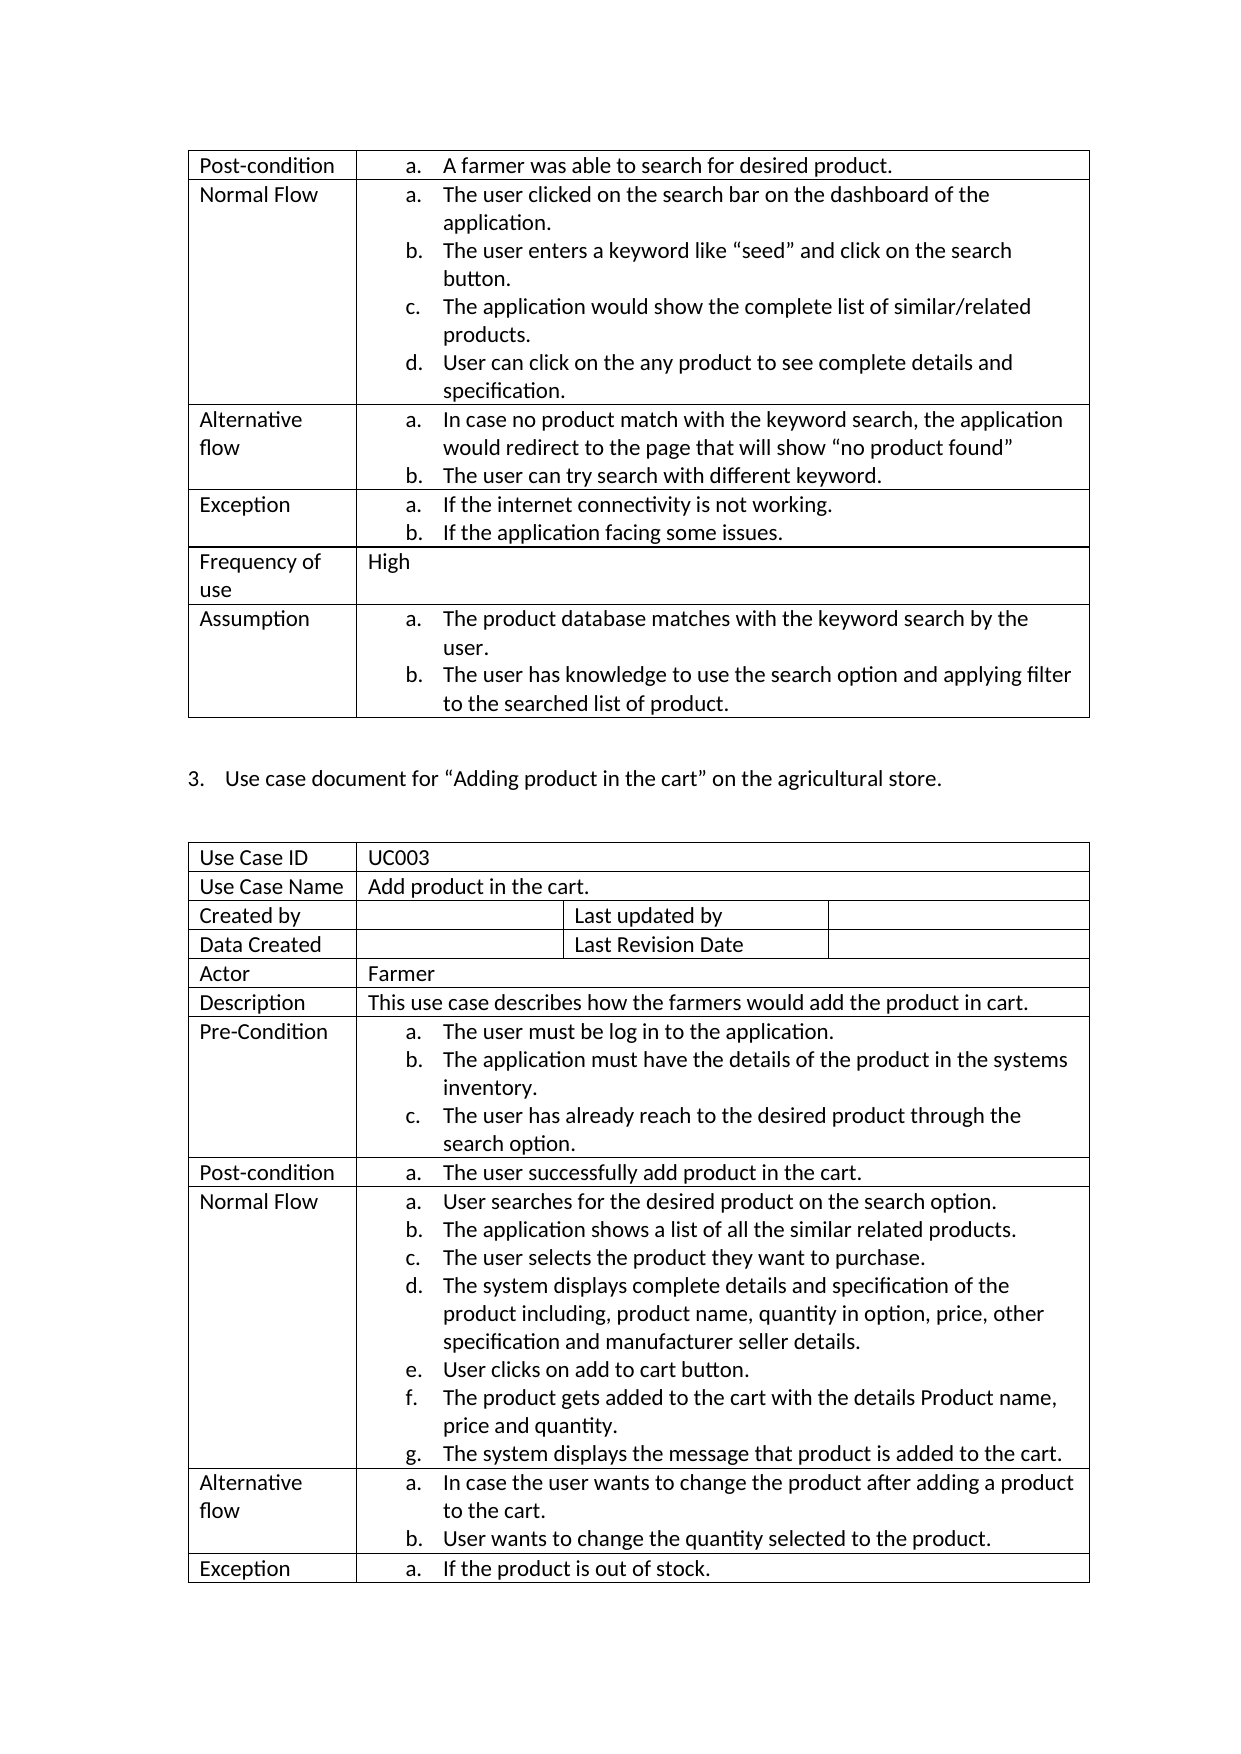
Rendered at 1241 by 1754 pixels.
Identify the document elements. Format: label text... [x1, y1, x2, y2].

table_cell Frequency of use [189, 548, 356, 603]
table_cell [357, 901, 563, 929]
table_cell Exception [189, 490, 356, 546]
table_cell A farmer was able to search for desired product. [357, 151, 1089, 179]
table_cell [357, 930, 563, 958]
table_cell In case no product match with the keyword search, the application would redirect to the page that will show “no product found” The user can try search with different keyword. [357, 405, 1089, 489]
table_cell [357, 1554, 1089, 1582]
table_cell Normal Flow [189, 180, 356, 404]
table_cell The user clicked on the search bar on the dashboard of the application. The user enters a keyword like “seed” and click on the search button. The application would show the complete list of similar/related products. User can click on the any product to see complete details and specification. [357, 180, 1089, 404]
table_cell Assumption [189, 605, 356, 717]
table_cell Description [189, 988, 356, 1016]
table_cell The product database matches with the keyword search by the user. The user has knowledge to use the search option and applying filter to the searched list of product. [357, 605, 1089, 717]
table_cell Post-condition [189, 151, 356, 179]
table_cell Alternative flow [189, 405, 356, 489]
table_cell Exception [189, 1554, 356, 1582]
table_cell Actor [189, 959, 356, 987]
table_cell Pre-Condition [189, 1017, 356, 1157]
table_cell Add product in the cart. [357, 872, 1089, 900]
table_cell In case the user wants to change the product after adding a product to the cart. User wants to change the quantity selected to the product. [357, 1469, 1089, 1553]
table_cell This use case describes how the farmers would add the product in cart. [357, 988, 1089, 1016]
table_cell Last Revision Date [564, 930, 828, 958]
table_cell Use Case Name [189, 872, 356, 900]
table_header Use Case ID [189, 843, 356, 871]
table_cell Created by [189, 901, 356, 929]
table_cell Post-condition [189, 1158, 356, 1186]
list Use case document for “Adding product in the cart” on the agricultural store. [187, 764, 1090, 793]
table_cell User searches for the desired product on the search option. The application shows a list of all the similar related products. The user selects the product they want to purchase. The system displays complete details and specification of the product including, product name, quantity in option, price, other specification and manufacturer seller details. User clicks on add to cart button. The product gets added to the cart with the details Product name, price and quantity. The system displays the message that product is added to the cart. [357, 1187, 1089, 1467]
table_cell Normal Flow [189, 1187, 356, 1467]
table_cell Alternative flow [189, 1469, 356, 1553]
table_cell Farmer [357, 959, 1089, 987]
table_cell Last updated by [564, 901, 828, 929]
table_cell High [357, 548, 1089, 603]
table_cell Data Created [189, 930, 356, 958]
table_cell If the internet connectivity is not working. If the application facing some issues. [357, 490, 1089, 546]
table_cell The user must be log in to the application. The application must have the details of the product in the systems inventory. The user has already reach to the desired product through the search option. [357, 1017, 1089, 1157]
table_cell [829, 901, 1089, 929]
table_cell The user successfully add product in the cart. [357, 1158, 1089, 1186]
table_header UC003 [357, 843, 1089, 871]
table_cell [829, 930, 1089, 958]
